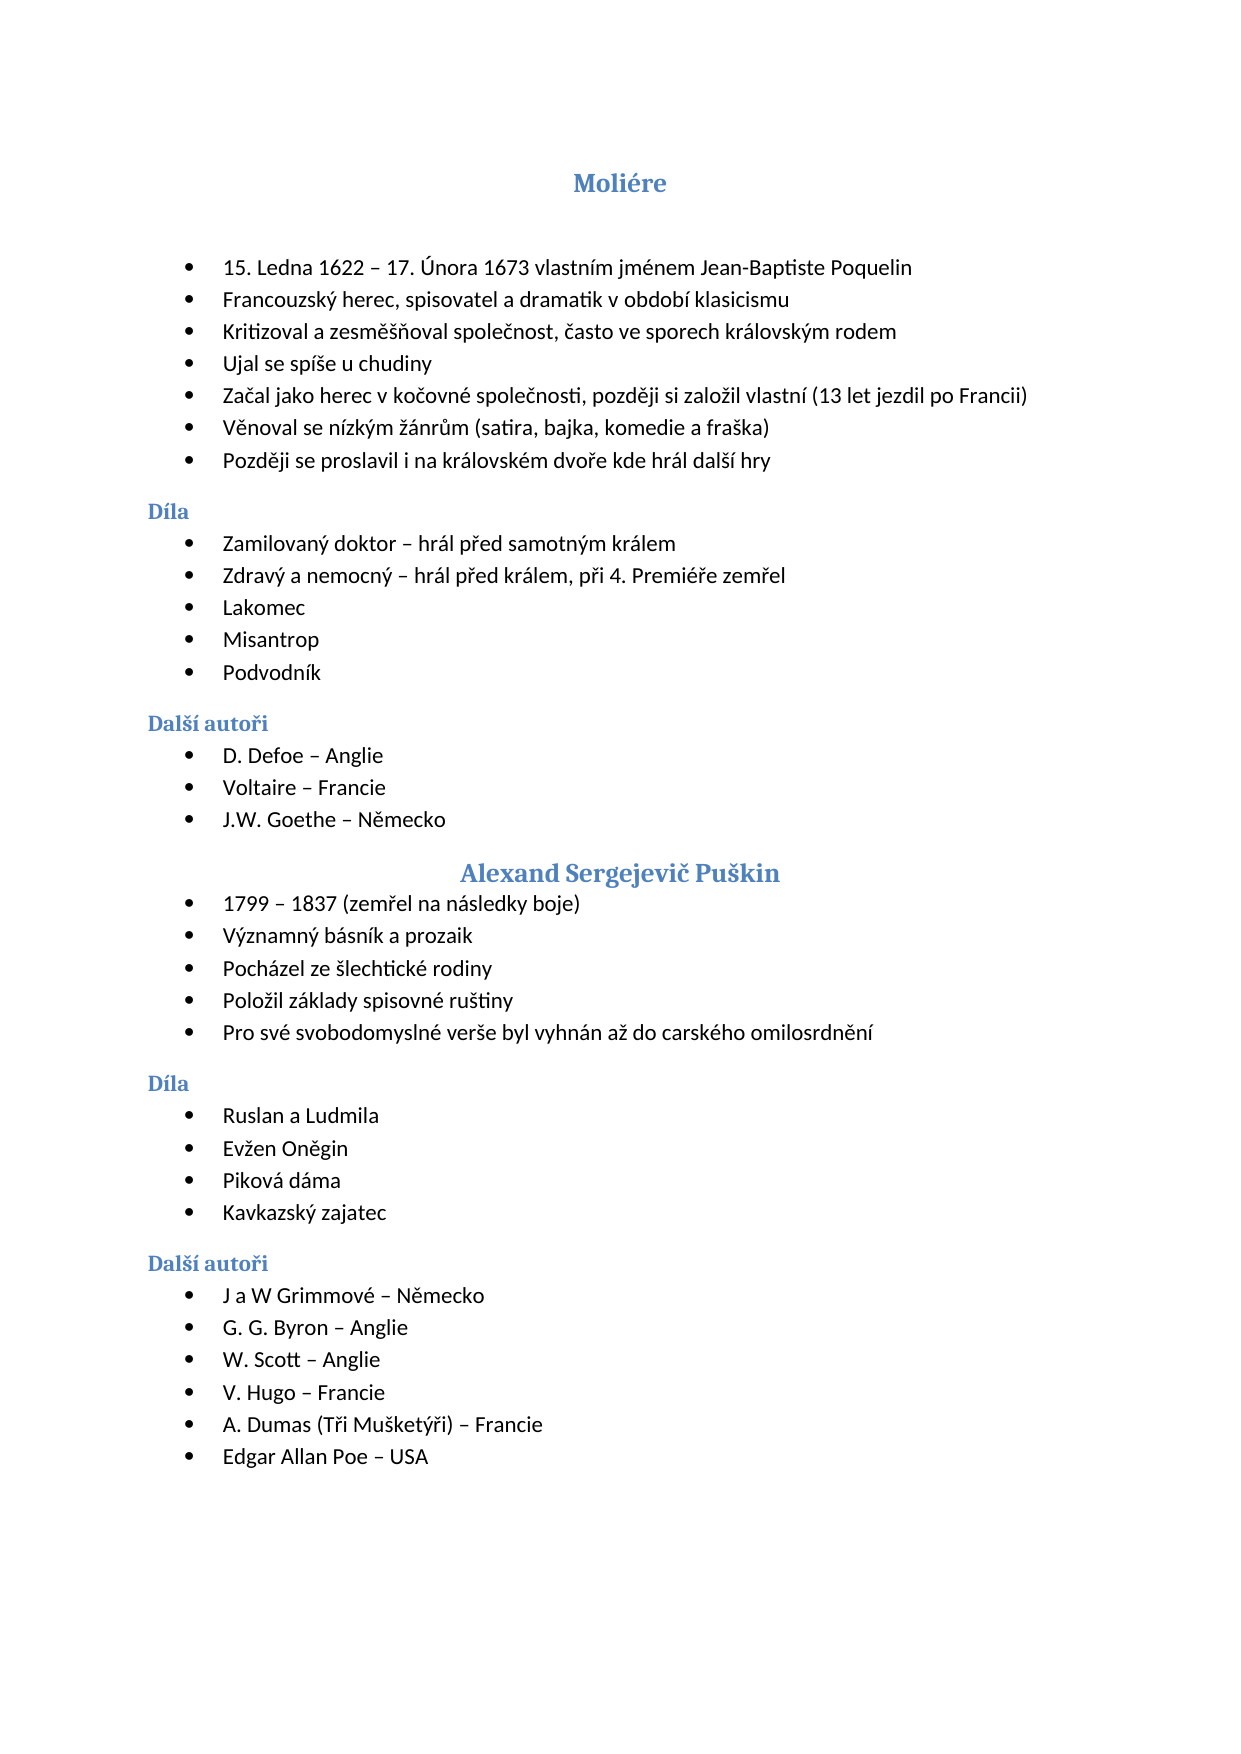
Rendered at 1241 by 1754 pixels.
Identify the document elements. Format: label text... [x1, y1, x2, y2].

list Lakomec [185, 593, 1093, 621]
subtitle Díla [148, 499, 1093, 525]
subtitle Díla [148, 1071, 1093, 1098]
list 15. Ledna 1622 – 17. Února 1673 vlastním jménem Jean-Baptiste Poquelin [185, 253, 1093, 281]
list Pro své svobodomyslné verše byl vyhnán až do carského omilosrdnění [185, 1018, 1093, 1046]
list Kavkazský zajatec [185, 1198, 1093, 1226]
list Položil základy spisovné ruštiny [185, 986, 1093, 1014]
list Věnoval se nízkým žánrům (satira, bajka, komedie a fraška) [185, 413, 1093, 442]
list Později se proslavil i na královském dvoře kde hrál další hry [185, 446, 1093, 474]
list W. Scott – Anglie [185, 1346, 1093, 1374]
subtitle Další autoři [148, 711, 1093, 737]
list Začal jako herec v kočovné společnosti, později si založil vlastní (13 let jezdil po Francii) [185, 381, 1093, 409]
subtitle Moliére [148, 168, 1093, 199]
list Piková dáma [185, 1166, 1093, 1194]
list Misantrop [185, 626, 1093, 653]
list J a W Grimmové – Německo [185, 1281, 1093, 1309]
list Pocházel ze šlechtické rodiny [185, 954, 1093, 982]
list J.W. Goethe – Německo [185, 805, 1093, 833]
list Edgar Allan Poe – USA [185, 1442, 1093, 1470]
list Ujal se spíše u chudiny [185, 349, 1093, 377]
list Významný básník a prozaik [185, 922, 1093, 950]
subtitle Další autoři [148, 1251, 1093, 1277]
list Francouzský herec, spisovatel a dramatik v období klasicismu [185, 285, 1093, 313]
list D. Defoe – Anglie [185, 741, 1093, 769]
list Ruslan a Ludmila [185, 1101, 1093, 1129]
list Kritizoval a zesměšňoval společnost, často ve sporech královským rodem [185, 317, 1093, 345]
list G. G. Byron – Anglie [185, 1313, 1093, 1341]
list 1799 – 1837 (zemřel na následky boje) [185, 889, 1093, 917]
list Zamilovaný doktor – hrál před samotným králem [185, 529, 1093, 557]
list Podvodník [185, 658, 1093, 686]
list Voltaire – Francie [185, 773, 1093, 801]
subtitle Alexand Sergejevič Puškin [148, 858, 1093, 889]
list Evžen Oněgin [185, 1134, 1093, 1162]
list A. Dumas (Tři Mušketýři) – Francie [185, 1410, 1093, 1438]
list V. Hugo – Francie [185, 1378, 1093, 1406]
list Zdravý a nemocný – hrál před králem, při 4. Premiéře zemřel [185, 561, 1093, 589]
